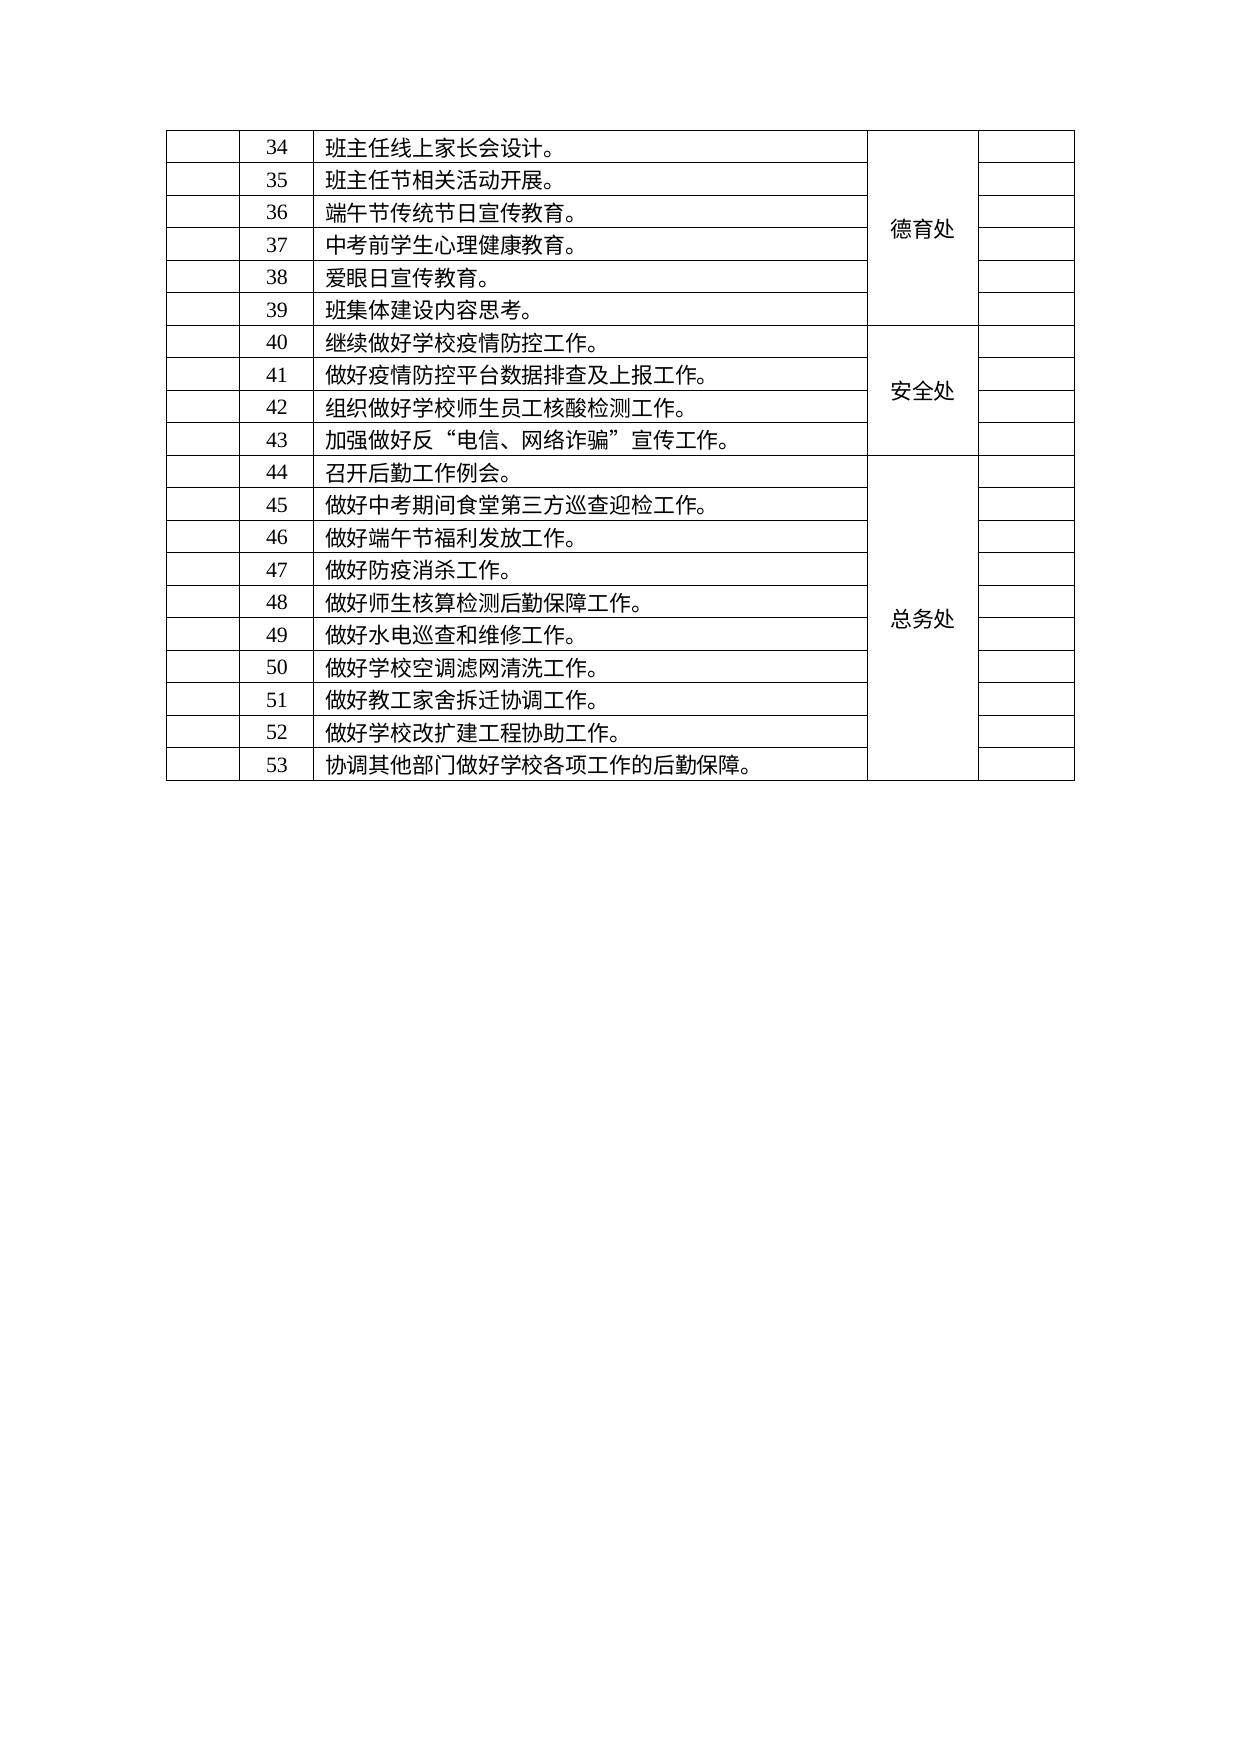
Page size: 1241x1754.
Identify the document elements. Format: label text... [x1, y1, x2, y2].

table_cell [167, 326, 239, 357]
table_cell 加强做好反“电信、网络诈骗”宣传工作。 [314, 423, 867, 454]
table_cell [167, 618, 239, 649]
table_cell [979, 131, 1074, 162]
table_cell 36 [240, 196, 313, 227]
table_cell 做好教工家舍拆迁协调工作。 [314, 683, 867, 714]
table_cell [979, 456, 1074, 487]
table_cell 41 [240, 358, 313, 389]
table_cell [167, 423, 239, 454]
table_cell 做好端午节福利发放工作。 [314, 521, 867, 552]
table_cell [979, 521, 1074, 552]
table_cell 50 [240, 651, 313, 682]
table_cell [979, 651, 1074, 682]
table_cell 37 [240, 228, 313, 259]
table_cell 继续做好学校疫情防控工作。 [314, 326, 867, 357]
table_cell [167, 651, 239, 682]
table_cell [167, 716, 239, 747]
table_cell [167, 553, 239, 584]
table_cell 做好防疫消杀工作。 [314, 553, 867, 584]
table_cell 做好学校改扩建工程协助工作。 [314, 716, 867, 747]
table_cell [167, 358, 239, 389]
table_cell [979, 326, 1074, 357]
table_cell [979, 293, 1074, 324]
table_cell 45 [240, 488, 313, 519]
table_cell [167, 521, 239, 552]
table_cell 班主任节相关活动开展。 [314, 163, 867, 194]
table_cell [167, 163, 239, 194]
table_cell [979, 196, 1074, 227]
table_cell 34 [240, 131, 313, 162]
table_cell [167, 261, 239, 292]
table_cell [167, 456, 239, 487]
table_cell [979, 553, 1074, 584]
table_cell 40 [240, 326, 313, 357]
table_cell [979, 618, 1074, 649]
table_cell [979, 748, 1074, 779]
table_cell 总务处 [868, 456, 978, 779]
table_cell 44 [240, 456, 313, 487]
table_cell [979, 163, 1074, 194]
table_cell [979, 391, 1074, 422]
table_cell [979, 488, 1074, 519]
table_cell 安全处 [868, 326, 978, 454]
table_cell 46 [240, 521, 313, 552]
table_cell [167, 196, 239, 227]
table_cell [979, 716, 1074, 747]
table_cell 43 [240, 423, 313, 454]
table_cell [979, 261, 1074, 292]
table_cell 组织做好学校师生员工核酸检测工作。 [314, 391, 867, 422]
table_cell [979, 423, 1074, 454]
table_cell 48 [240, 586, 313, 617]
table_cell 班主任线上家长会设计。 [314, 131, 867, 162]
table_cell [979, 228, 1074, 259]
table_cell 德育处 [868, 131, 978, 324]
table_cell 39 [240, 293, 313, 324]
table_cell 38 [240, 261, 313, 292]
table_cell 爱眼日宣传教育。 [314, 261, 867, 292]
table_cell 做好中考期间食堂第三方巡查迎检工作。 [314, 488, 867, 519]
table_cell 35 [240, 163, 313, 194]
table_cell [167, 683, 239, 714]
table_cell 召开后勤工作例会。 [314, 456, 867, 487]
table_cell 52 [240, 716, 313, 747]
table_cell 做好水电巡查和维修工作。 [314, 618, 867, 649]
table_cell [167, 293, 239, 324]
table_cell [167, 228, 239, 259]
table_cell 做好学校空调滤网清洗工作。 [314, 651, 867, 682]
table_cell 49 [240, 618, 313, 649]
table_cell [979, 683, 1074, 714]
table_cell 做好师生核算检测后勤保障工作。 [314, 586, 867, 617]
table_cell 中考前学生心理健康教育。 [314, 228, 867, 259]
table_cell 端午节传统节日宣传教育。 [314, 196, 867, 227]
table_cell 47 [240, 553, 313, 584]
table_cell [979, 586, 1074, 617]
table_cell 53 [240, 748, 313, 779]
table_cell [167, 748, 239, 779]
table_cell 做好疫情防控平台数据排查及上报工作。 [314, 358, 867, 389]
table_cell 42 [240, 391, 313, 422]
table_cell [167, 488, 239, 519]
table_cell [167, 391, 239, 422]
table_cell [167, 131, 239, 162]
table_cell 51 [240, 683, 313, 714]
table_cell 协调其他部门做好学校各项工作的后勤保障。 [314, 748, 867, 779]
table_cell [167, 586, 239, 617]
table_cell [979, 358, 1074, 389]
table_cell 班集体建设内容思考。 [314, 293, 867, 324]
